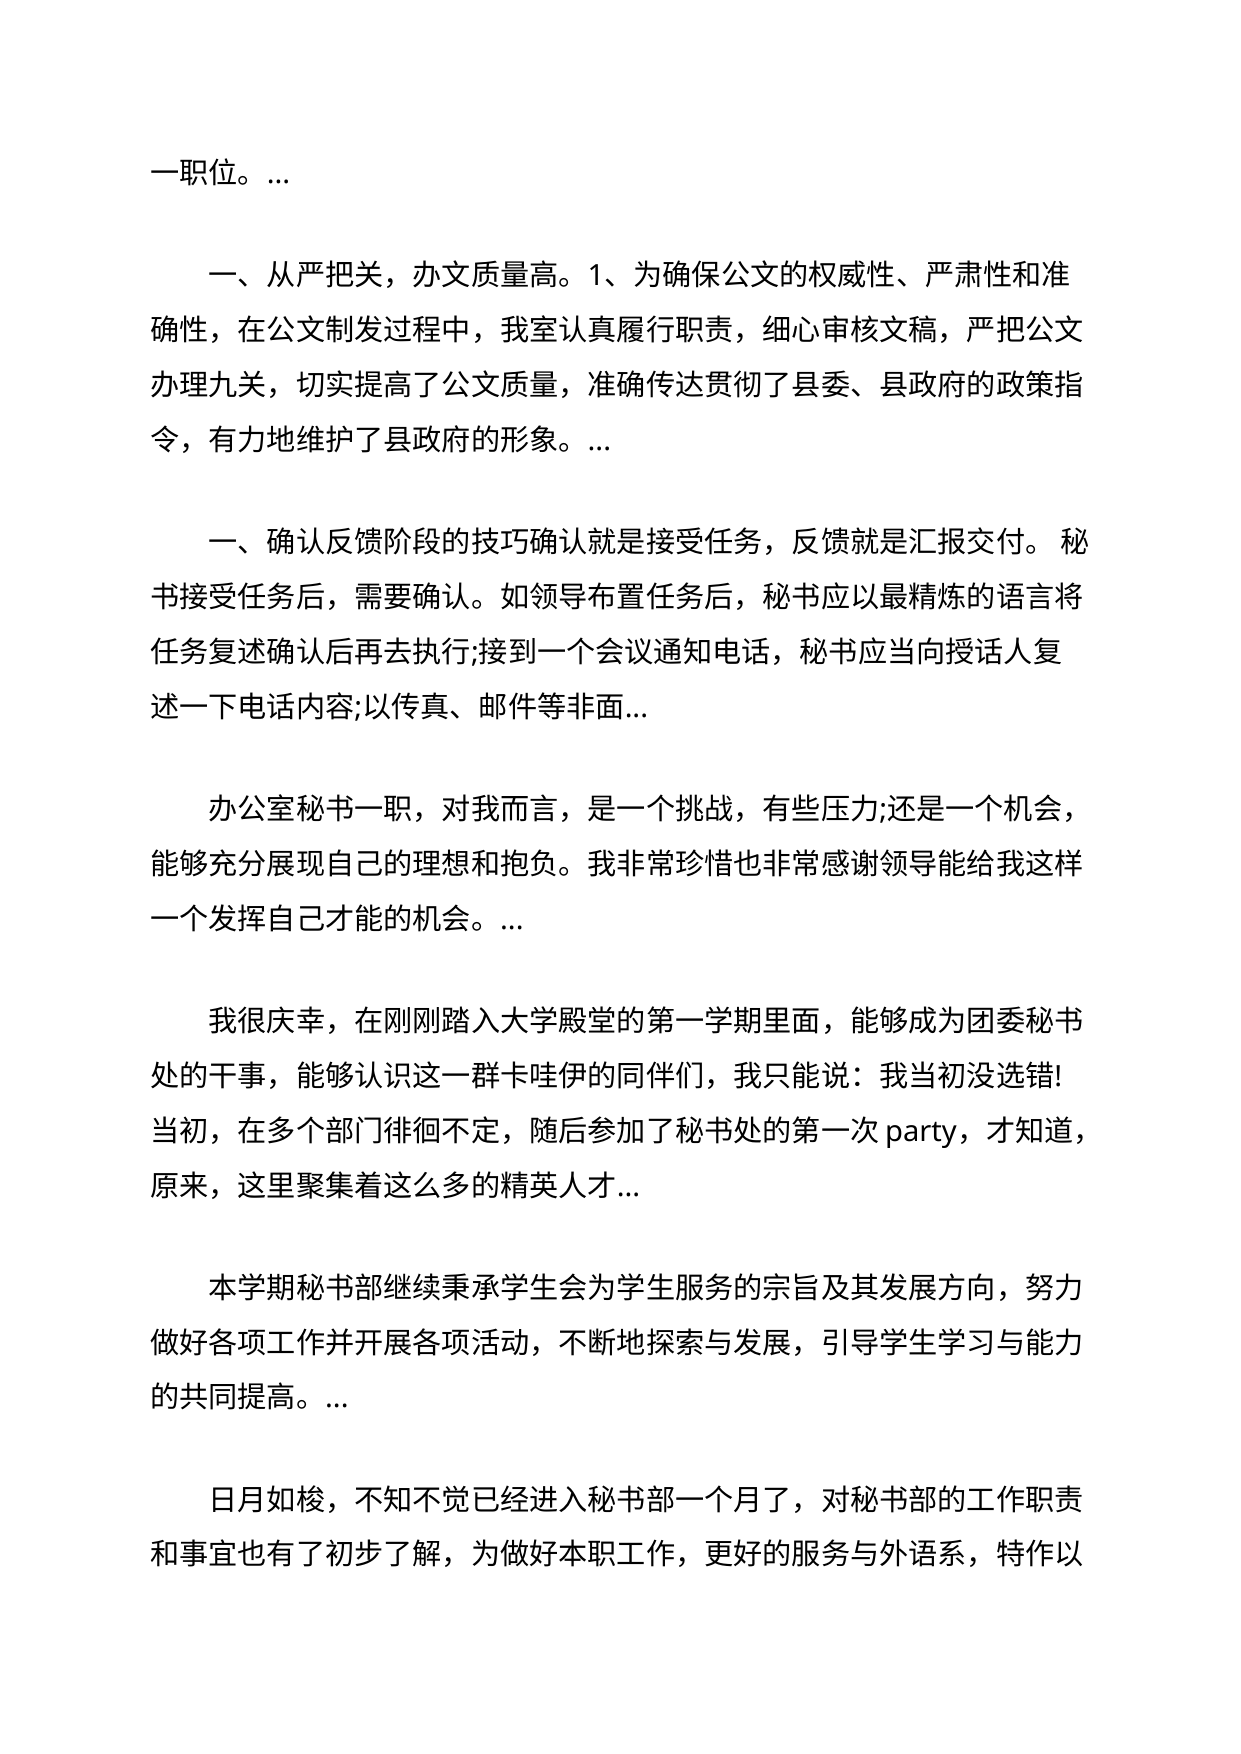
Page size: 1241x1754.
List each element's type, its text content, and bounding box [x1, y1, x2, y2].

text 一、从严把关，办文质量高。1、为确保公文的权威性、严肃性和准确性，在公文制发过程中，我室认真履行职责，细心审核文稿，严把公文办理九关，切实提高了公文质量，准确传达贯彻了县委、县政府的政策指令，有力地维护了县政府的形象。... [150, 252, 1090, 459]
text 本学期秘书部继续秉承学生会为学生服务的宗旨及其发展方向，努力做好各项工作并开展各项活动，不断地探索与发展，引导学生学习与能力的共同提高。... [150, 1264, 1090, 1416]
text 一、确认反馈阶段的技巧确认就是接受任务，反馈就是汇报交付。 秘书接受任务后，需要确认。如领导布置任务后，秘书应以最精炼的语言将任务复述确认后再去执行;接到一个会议通知电话，秘书应当向授话人复述一下电话内容;以传真、邮件等非面... [150, 519, 1090, 726]
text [150, 150, 1090, 192]
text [150, 1476, 1090, 1573]
text 我很庆幸，在刚刚踏入大学殿堂的第一学期里面，能够成为团委秘书处的干事，能够认识这一群卡哇伊的同伴们，我只能说：我当初没选错!当初，在多个部门徘徊不定，随后参加了秘书处的第一次party，才知道，原来，这里聚集着这么多的精英人才... [150, 997, 1090, 1205]
text 办公室秘书一职，对我而言，是一个挑战，有些压力;还是一个机会，能够充分展现自己的理想和抱负。我非常珍惜也非常感谢领导能给我这样一个发挥自己才能的机会。... [150, 786, 1090, 938]
